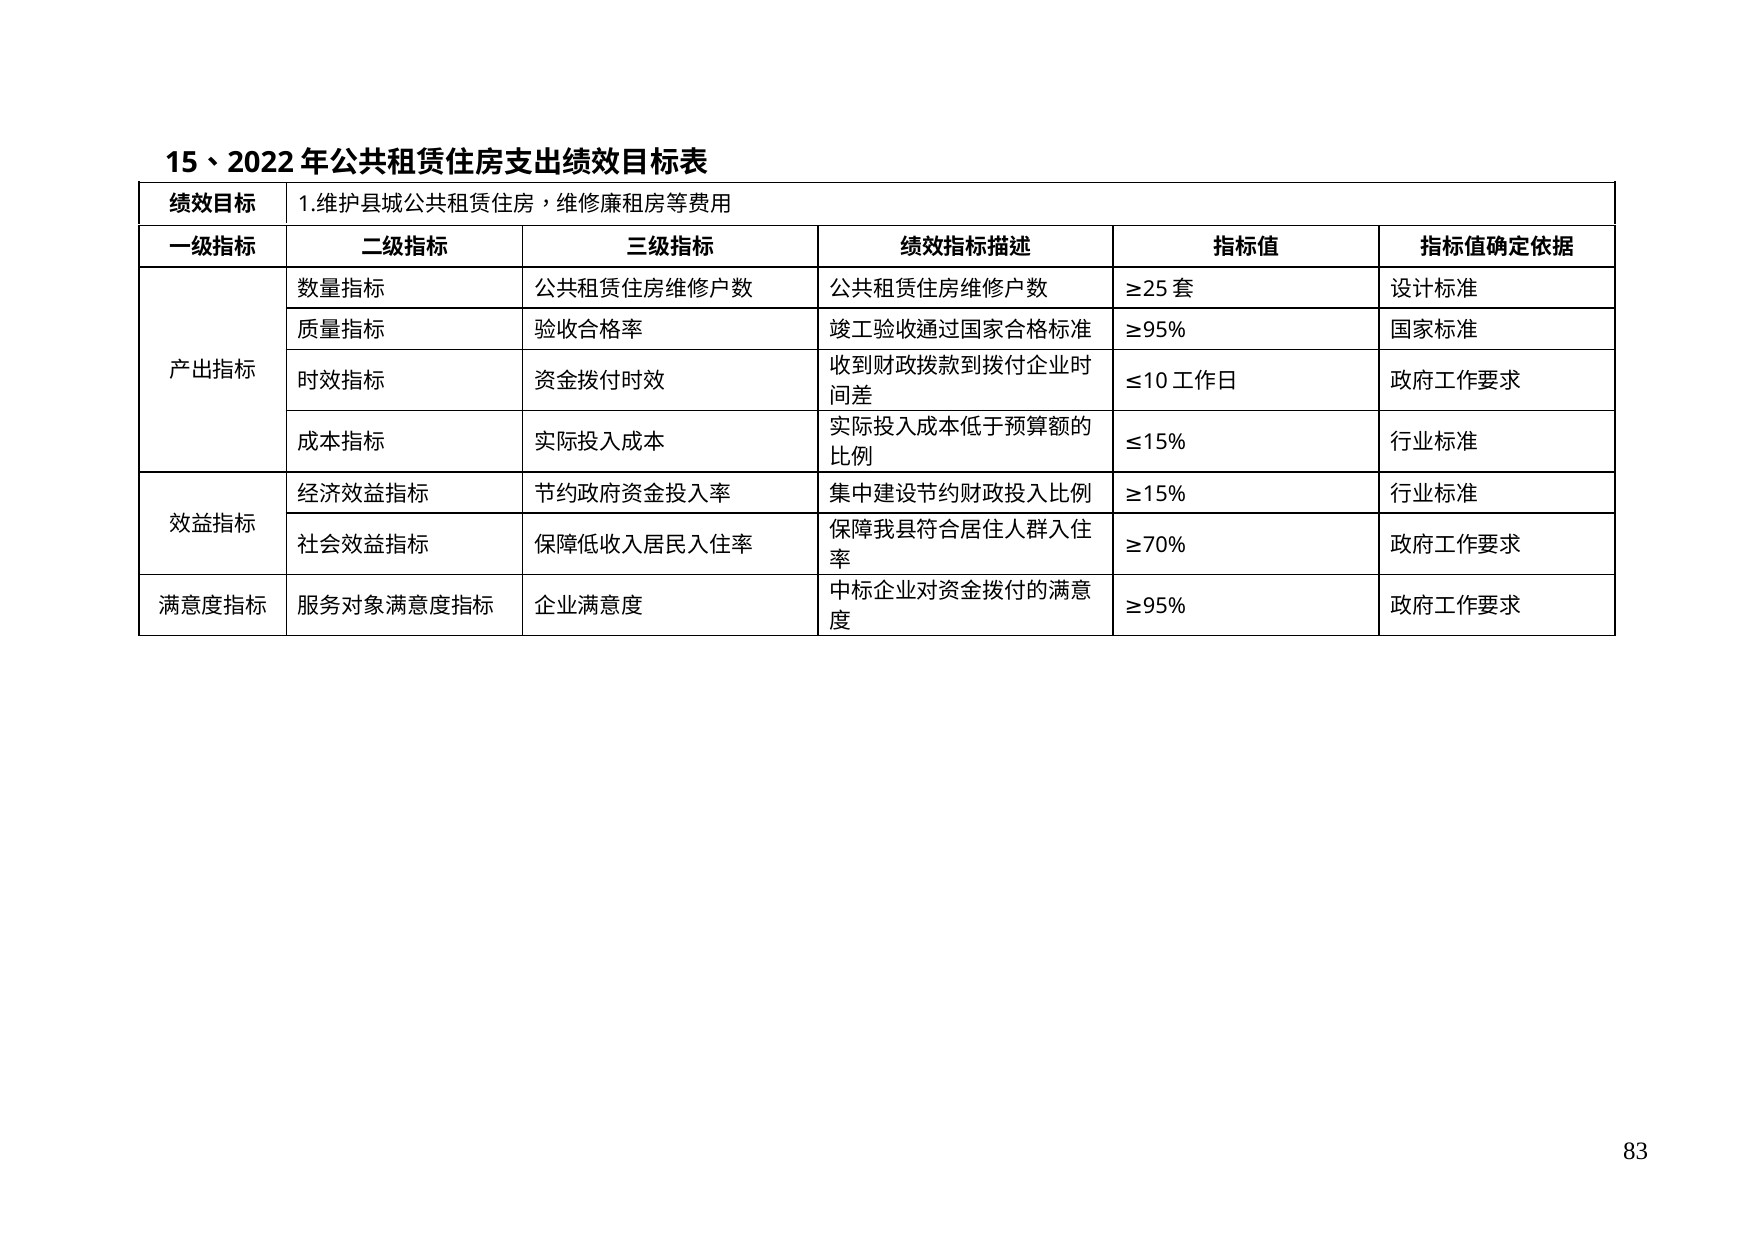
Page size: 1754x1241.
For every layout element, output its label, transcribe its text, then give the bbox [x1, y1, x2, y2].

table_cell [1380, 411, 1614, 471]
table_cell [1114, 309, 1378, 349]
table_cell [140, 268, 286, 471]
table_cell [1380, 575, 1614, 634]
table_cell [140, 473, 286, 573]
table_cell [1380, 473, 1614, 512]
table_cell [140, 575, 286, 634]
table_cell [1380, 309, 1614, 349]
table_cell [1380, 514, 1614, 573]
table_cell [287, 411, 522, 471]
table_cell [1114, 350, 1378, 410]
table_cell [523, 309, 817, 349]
text 15、2022年公共租赁住房支出绩效目标表 [106, 142, 1648, 181]
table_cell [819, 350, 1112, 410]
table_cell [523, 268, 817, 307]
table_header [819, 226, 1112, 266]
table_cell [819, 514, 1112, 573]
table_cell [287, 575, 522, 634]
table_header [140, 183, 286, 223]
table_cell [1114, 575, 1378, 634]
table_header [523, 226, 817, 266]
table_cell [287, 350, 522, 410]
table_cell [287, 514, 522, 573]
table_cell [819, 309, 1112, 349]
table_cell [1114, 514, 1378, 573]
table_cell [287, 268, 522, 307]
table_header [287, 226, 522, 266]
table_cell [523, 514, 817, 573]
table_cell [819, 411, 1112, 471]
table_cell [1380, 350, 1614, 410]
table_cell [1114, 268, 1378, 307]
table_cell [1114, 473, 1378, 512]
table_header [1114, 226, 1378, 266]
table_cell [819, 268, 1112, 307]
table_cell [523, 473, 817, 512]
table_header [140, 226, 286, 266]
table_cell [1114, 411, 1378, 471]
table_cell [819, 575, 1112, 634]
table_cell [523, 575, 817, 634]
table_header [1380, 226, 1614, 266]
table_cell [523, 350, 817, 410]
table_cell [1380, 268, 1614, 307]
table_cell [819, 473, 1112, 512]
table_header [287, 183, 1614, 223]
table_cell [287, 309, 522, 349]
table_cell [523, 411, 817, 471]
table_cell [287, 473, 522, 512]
